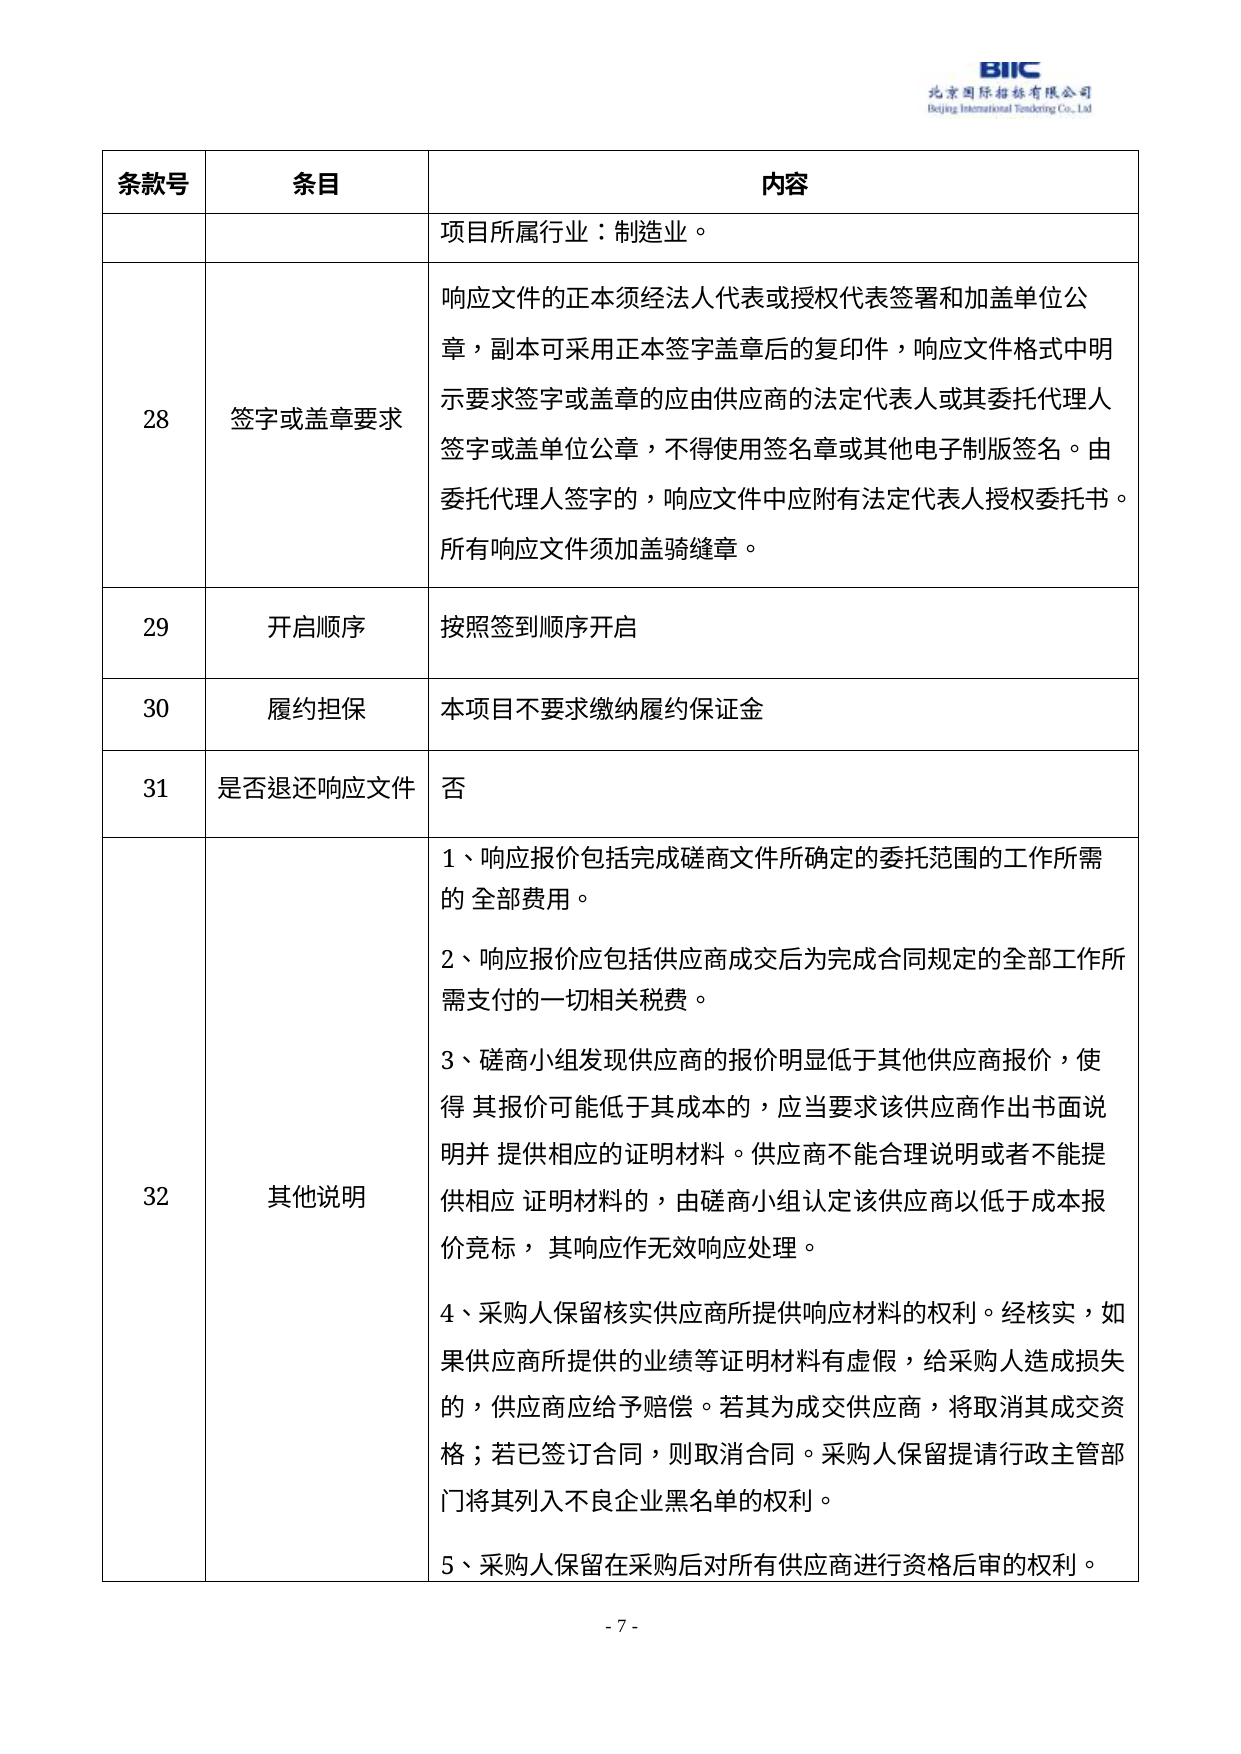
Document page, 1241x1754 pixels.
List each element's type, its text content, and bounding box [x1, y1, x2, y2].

table_cell 签字或盖章要求 [206, 263, 428, 587]
table_cell 是否退还响应文件 [206, 751, 428, 837]
picture [917, 62, 1103, 119]
table_cell 响应文件的正本须经法人代表或授权代表签署和加盖单位公 章，副本可采用正本签字盖章后的复印件，响应文件格式中明 示要求签字或盖章的应由供应商的法定代表人或其委托代理人 签字或盖单位公章，不得使用签名章或其他电子制版签名。由 委托代理人签字的，响应文件中应附有法定代表人授权委托书。 所有响应文件须加盖骑缝章。 [429, 263, 1138, 587]
table_cell 否 [429, 751, 1138, 837]
table_cell 其他说明 [206, 838, 428, 1581]
table_cell [206, 214, 428, 262]
table_cell 31 [103, 751, 205, 837]
table_cell 履约担保 [206, 679, 428, 750]
table_cell 项目所属行业：制造业。 [429, 214, 1138, 262]
table_cell 按照签到顺序开启 [429, 588, 1138, 678]
table_cell 28 [103, 263, 205, 587]
table_cell 30 [103, 679, 205, 750]
table_header 条目 [206, 151, 428, 213]
table_header 条款号 [103, 151, 205, 213]
table_cell 本项目不要求缴纳履约保证金 [429, 679, 1138, 750]
table_cell 1、响应报价包括完成磋商文件所确定的委托范围的工作所需的 全部费用。 2、响应报价应包括供应商成交后为完成合同规定的全部工作所 需支付的一切相关税费。 3、磋商小组发现供应商的报价明显低于其他供应商报价，使得 其报价可能低于其成本的，应当要求该供应商作出书面说明并 提供相应的证明材料。供应商不能合理说明或者不能提供相应 证明材料的，由磋商小组认定该供应商以低于成本报价竞标， 其响应作无效响应处理。 4、采购人保留核实供应商所提供响应材料的权利。经核实，如 果供应商所提供的业绩等证明材料有虚假，给采购人造成损失 的，供应商应给予赔偿。若其为成交供应商，将取消其成交资 格；若已签订合同，则取消合同。采购人保留提请行政主管部 门将其列入不良企业黑名单的权利。 5、采购人保留在采购后对所有供应商进行资格后审的权利。 [429, 838, 1138, 1581]
table_cell 开启顺序 [206, 588, 428, 678]
table_cell 29 [103, 588, 205, 678]
table_cell [103, 214, 205, 262]
table_header 内容 [429, 151, 1138, 213]
table_cell 32 [103, 838, 205, 1581]
